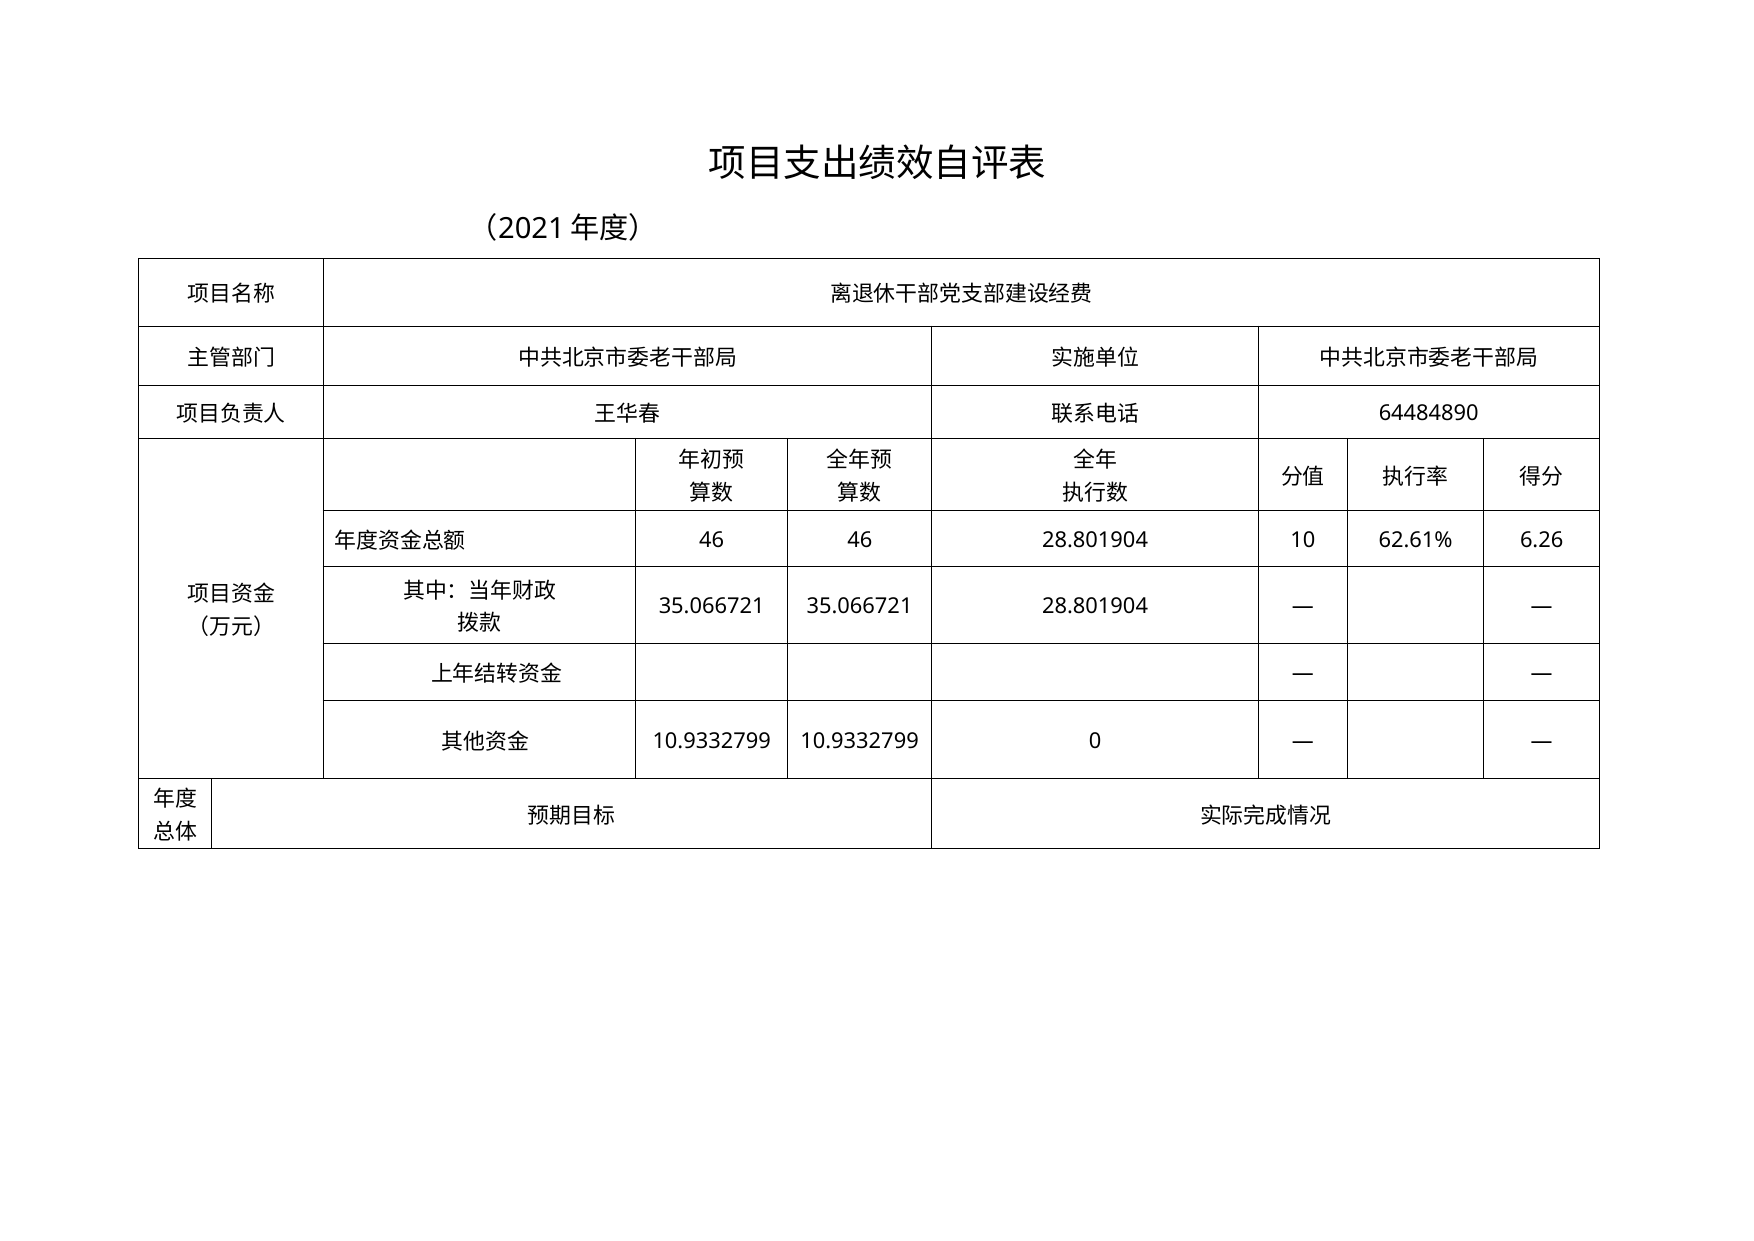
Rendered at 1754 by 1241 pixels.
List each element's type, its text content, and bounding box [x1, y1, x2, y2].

table_cell 28.801904 [932, 567, 1258, 643]
table_cell 得分 [1484, 439, 1599, 510]
text 项目支出绩效自评表 [150, 128, 1604, 193]
table_cell [636, 644, 787, 700]
table_cell 46 [788, 511, 931, 566]
table_cell 10.9332799 [788, 701, 931, 778]
table_cell 0 [932, 701, 1258, 778]
table_cell 中共北京市委老干部局 [1259, 327, 1599, 385]
table_cell 实施单位 [932, 327, 1258, 385]
table_cell 62.61% [1348, 511, 1483, 566]
table_cell [1348, 567, 1483, 643]
table_cell 其他资金 [324, 701, 635, 778]
table_cell 项目负责人 [139, 386, 323, 438]
table_cell [932, 644, 1258, 700]
table_cell 实际完成情况 [932, 779, 1599, 848]
table_cell 预期目标 [212, 779, 931, 848]
text （2021年度） [150, 193, 1604, 258]
table_cell [324, 439, 635, 510]
table_header 离退休干部党支部建设经费 [324, 259, 1599, 326]
table_cell [1348, 701, 1483, 778]
table_cell 分值 [1259, 439, 1347, 510]
table_cell 6.26 [1484, 511, 1599, 566]
table_cell 主管部门 [139, 327, 323, 385]
table_cell 上年结转资金 [324, 644, 635, 700]
table_cell — [1259, 567, 1347, 643]
table_cell 其中：当年财政 拨款 [324, 567, 635, 643]
table_cell 联系电话 [932, 386, 1258, 438]
table_cell — [1259, 644, 1347, 700]
table_cell 全年 执行数 [932, 439, 1258, 510]
table_cell 项目资金 （万元） [139, 439, 323, 778]
table_header 项目名称 [139, 259, 323, 326]
table_cell — [1484, 567, 1599, 643]
table_cell 10 [1259, 511, 1347, 566]
table_cell 年度总体目标 [139, 779, 211, 848]
table_cell 年初预 算数 [636, 439, 787, 510]
table_cell 64484890 [1259, 386, 1599, 438]
table_cell [1348, 644, 1483, 700]
table_cell 46 [636, 511, 787, 566]
table_cell 执行率 [1348, 439, 1483, 510]
table_cell 28.801904 [932, 511, 1258, 566]
table_cell 35.066721 [636, 567, 787, 643]
table_cell — [1484, 701, 1599, 778]
table_cell [788, 644, 931, 700]
table_cell 10.9332799 [636, 701, 787, 778]
table_cell — [1259, 701, 1347, 778]
table_cell 中共北京市委老干部局 [324, 327, 931, 385]
table_cell 年度资金总额 [324, 511, 635, 566]
table_cell — [1484, 644, 1599, 700]
table_cell 35.066721 [788, 567, 931, 643]
table_cell 全年预 算数 [788, 439, 931, 510]
table_cell 王华春 [324, 386, 931, 438]
